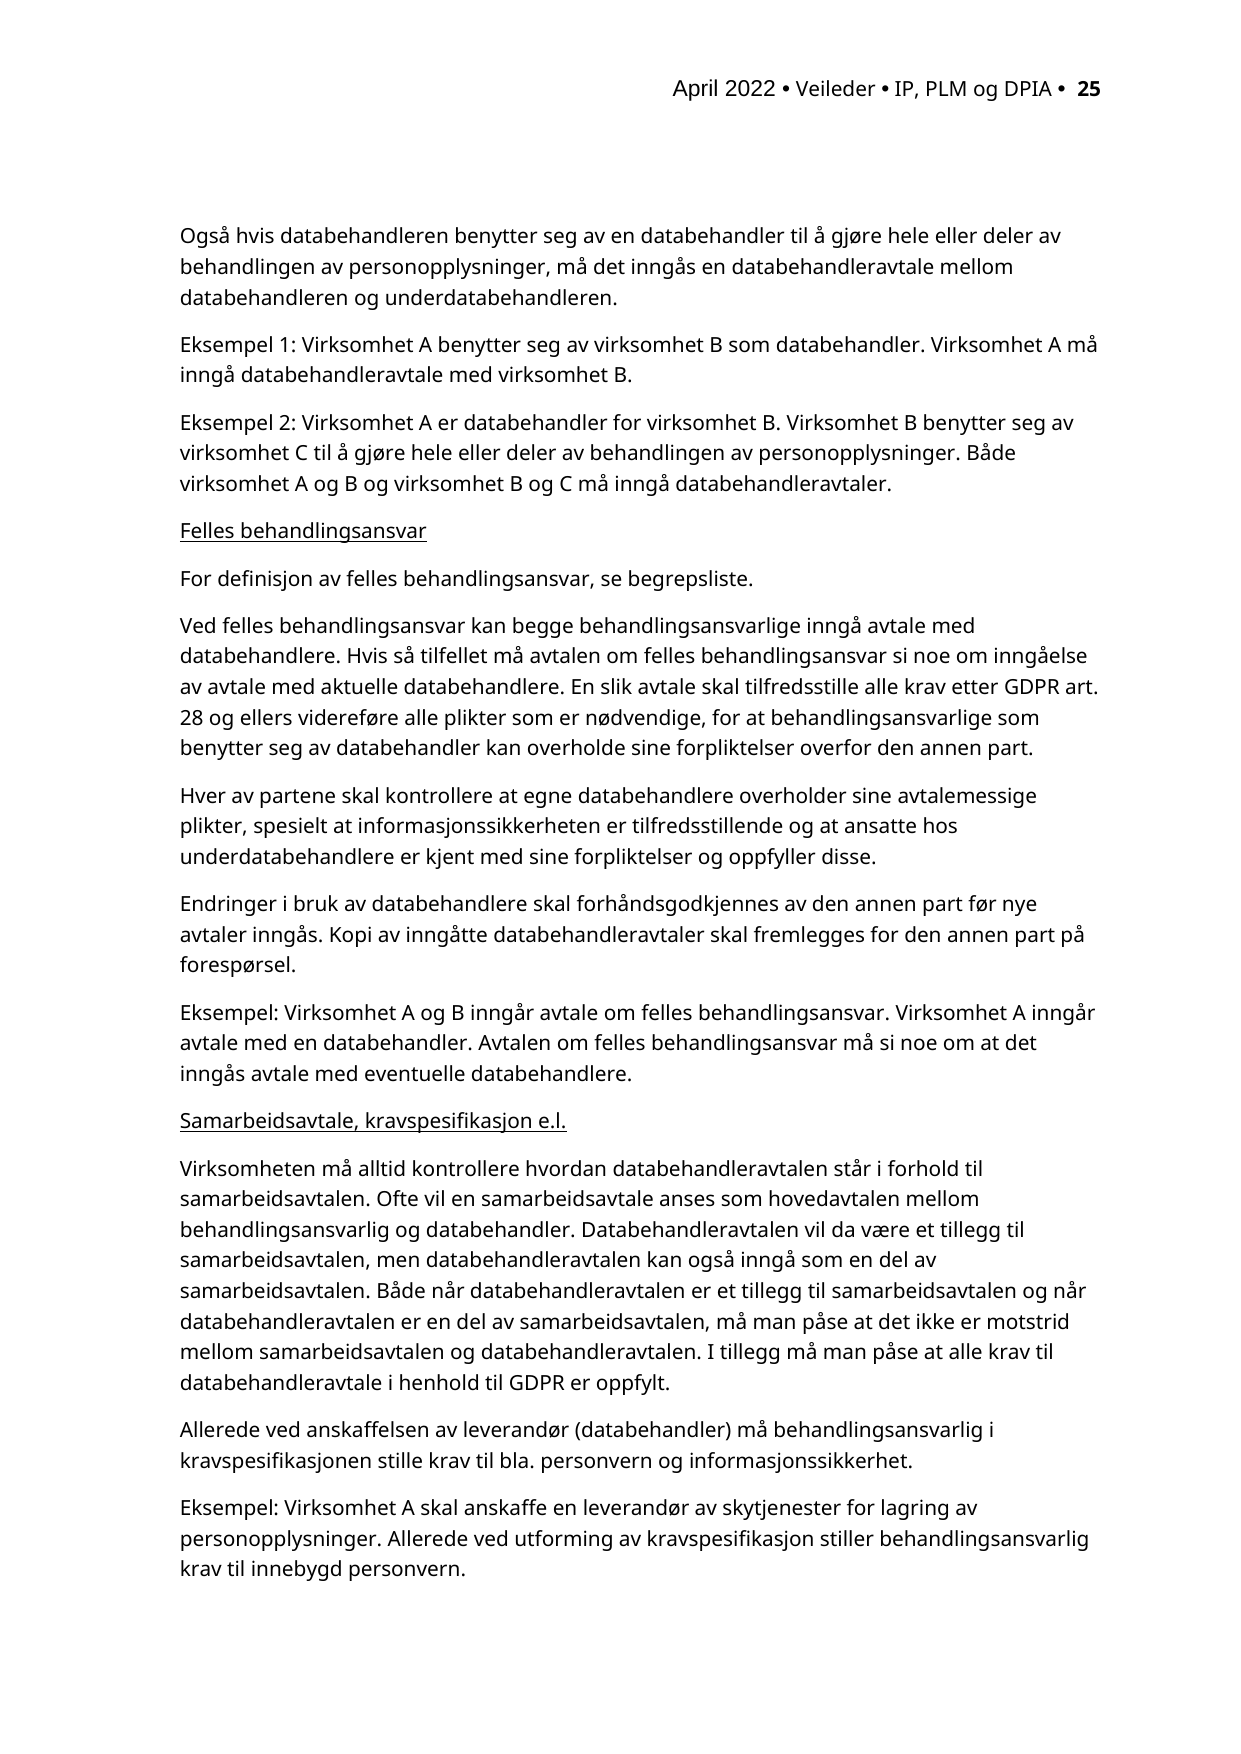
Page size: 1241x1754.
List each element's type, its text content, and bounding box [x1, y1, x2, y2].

text Felles behandlingsansvar [179, 516, 1101, 545]
text Eksempel: Virksomhet A og B inngår avtale om felles behandlingsansvar. Virksomhet A inngår avtale med en databehandler. Avtalen om felles behandlingsansvar må si noe om at det inngås avtale med eventuelle databehandlere. [179, 998, 1101, 1088]
text Endringer i bruk av databehandlere skal forhåndsgodkjennes av den annen part før nye avtaler inngås. Kopi av inngåtte databehandleravtaler skal fremlegges for den annen part på forespørsel. [179, 889, 1101, 979]
text Ved felles behandlingsansvar kan begge behandlingsansvarlige inngå avtale med databehandlere. Hvis så tilfellet må avtalen om felles behandlingsansvar si noe om inngåelse av avtale med aktuelle databehandlere. En slik avtale skal tilfredsstille alle krav etter GDPR art. 28 og ellers videreføre alle plikter som er nødvendige, for at behandlingsansvarlige som benytter seg av databehandler kan overholde sine forpliktelser overfor den annen part. [179, 611, 1101, 762]
text Hver av partene skal kontrollere at egne databehandlere overholder sine avtalemessige plikter, spesielt at informasjonssikkerheten er tilfredsstillende og at ansatte hos underdatabehandlere er kjent med sine forpliktelser og oppfyller disse. [179, 781, 1101, 871]
text Virksomheten må alltid kontrollere hvordan databehandleravtalen står i forhold til samarbeidsavtalen. Ofte vil en samarbeidsavtale anses som hovedavtalen mellom behandlingsansvarlig og databehandler. Databehandleravtalen vil da være et tillegg til samarbeidsavtalen, men databehandleravtalen kan også inngå som en del av samarbeidsavtalen. Både når databehandleravtalen er et tillegg til samarbeidsavtalen og når databehandleravtalen er en del av samarbeidsavtalen, må man påse at det ikke er motstrid mellom samarbeidsavtalen og databehandleravtalen. I tillegg må man påse at alle krav til databehandleravtale i henhold til GDPR er oppfylt. [179, 1154, 1101, 1397]
text Samarbeidsavtale, kravspesifikasjon e.l. [179, 1106, 1101, 1135]
text Eksempel 2: Virksomhet A er databehandler for virksomhet B. Virksomhet B benytter seg av virksomhet C til å gjøre hele eller deler av behandlingen av personopplysninger. Både virksomhet A og B og virksomhet B og C må inngå databehandleravtaler. [179, 408, 1101, 498]
text Også hvis databehandleren benytter seg av en databehandler til å gjøre hele eller deler av behandlingen av personopplysninger, må det inngås en databehandleravtale mellom databehandleren og underdatabehandleren. [179, 221, 1101, 311]
text For definisjon av felles behandlingsansvar, se begrepsliste. [179, 564, 1101, 592]
text Eksempel: Virksomhet A skal anskaffe en leverandør av skytjenester for lagring av personopplysninger. Allerede ved utforming av kravspesifikasjon stiller behandlingsansvarlig krav til innebygd personvern. [179, 1493, 1101, 1583]
text Allerede ved anskaffelsen av leverandør (databehandler) må behandlingsansvarlig i kravspesifikasjonen stille krav til bla. personvern og informasjonssikkerhet. [179, 1415, 1101, 1474]
text Eksempel 1: Virksomhet A benytter seg av virksomhet B som databehandler. Virksomhet A må inngå databehandleravtale med virksomhet B. [179, 330, 1101, 389]
